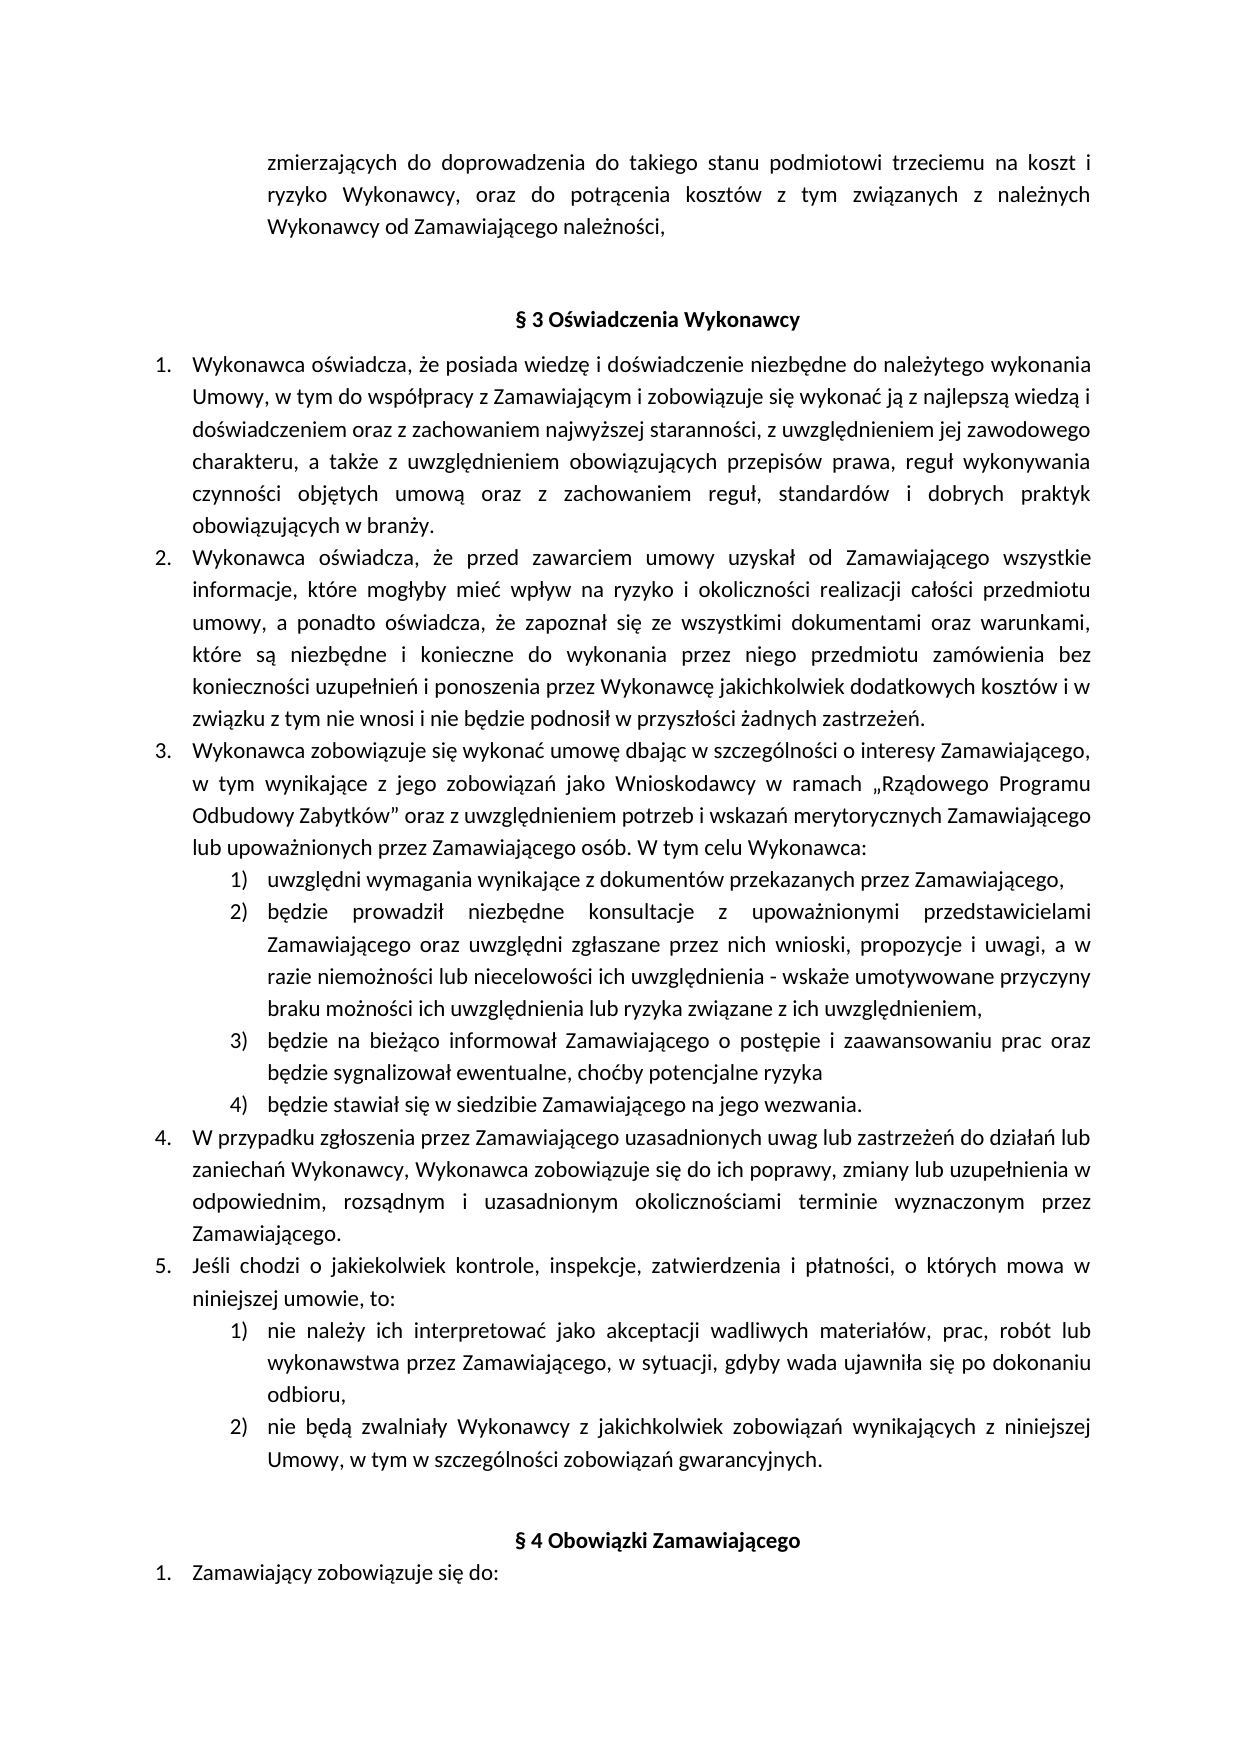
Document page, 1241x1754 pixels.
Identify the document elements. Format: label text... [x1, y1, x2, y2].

list W przypadku zgłoszenia przez Zamawiającego uzasadnionych uwag lub zastrzeżeń do działań lub zaniechań Wykonawcy, Wykonawca zobowiązuje się do ich poprawy, zmiany lub uzupełnienia w odpowiednim, rozsądnym i uzasadnionym okolicznościami terminie wyznaczonym przez Zamawiającego. [154, 1123, 1092, 1247]
list Wykonawca zobowiązuje się wykonać umowę dbając w szczególności o interesy Zamawiającego, w tym wynikające z jego zobowiązań jako Wnioskodawcy w ramach „Rządowego Programu Odbudowy Zabytków” oraz z uwzględnieniem potrzeb i wskazań merytorycznych Zamawiającego lub upoważnionych przez Zamawiającego osób. W tym celu Wykonawca: [154, 737, 1092, 861]
list będzie prowadził niezbędne konsultacje z upoważnionymi przedstawicielami Zamawiającego oraz uwzględni zgłaszane przez nich wnioski, propozycje i uwagi, a w razie niemożności lub niecelowości ich uwzględnienia - wskaże umotywowane przyczyny braku możności ich uwzględnienia lub ryzyka związane z ich uwzględnieniem, [229, 897, 1092, 1022]
list Wykonawca oświadcza, że przed zawarciem umowy uzyskał od Zamawiającego wszystkie informacje, które mogłyby mieć wpływ na ryzyko i okoliczności realizacji całości przedmiotu umowy, a ponadto oświadcza, że zapoznał się ze wszystkimi dokumentami oraz warunkami, które są niezbędne i konieczne do wykonania przez niego przedmiotu zamówienia bez konieczności uzupełnień i ponoszenia przez Wykonawcę jakichkolwiek dodatkowych kosztów i w związku z tym nie wnosi i nie będzie podnosił w przyszłości żadnych zastrzeżeń. [154, 543, 1092, 732]
list Zamawiający zobowiązuje się do: [154, 1558, 1092, 1586]
list nie będą zwalniały Wykonawcy z jakichkolwiek zobowiązań wynikających z niniejszej Umowy, w tym w szczególności zobowiązań gwarancyjnych. [229, 1412, 1092, 1473]
subtitle § 4 Obowiązki Zamawiającego [223, 1526, 1092, 1554]
list Wykonawca oświadcza, że posiada wiedzę i doświadczenie niezbędne do należytego wykonania Umowy, w tym do współpracy z Zamawiającym i zobowiązuje się wykonać ją z najlepszą wiedzą i doświadczeniem oraz z zachowaniem najwyższej staranności, z uwzględnieniem jej zawodowego charakteru, a także z uwzględnieniem obowiązujących przepisów prawa, reguł wykonywania czynności objętych umową oraz z zachowaniem reguł, standardów i dobrych praktyk obowiązujących w branży. [154, 350, 1092, 539]
list Jeśli chodzi o jakiekolwiek kontrole, inspekcje, zatwierdzenia i płatności, o których mowa w niniejszej umowie, to: [154, 1252, 1092, 1312]
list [229, 148, 1092, 240]
subtitle § 3 Oświadczenia Wykonawcy [223, 306, 1092, 334]
list będzie stawiał się w siedzibie Zamawiającego na jego wezwania. [229, 1091, 1092, 1119]
list nie należy ich interpretować jako akceptacji wadliwych materiałów, prac, robót lub wykonawstwa przez Zamawiającego, w sytuacji, gdyby wada ujawniła się po dokonaniu odbioru, [229, 1316, 1092, 1408]
list uwzględni wymagania wynikające z dokumentów przekazanych przez Zamawiającego, [229, 865, 1092, 893]
list będzie na bieżąco informował Zamawiającego o postępie i zaawansowaniu prac oraz będzie sygnalizował ewentualne, choćby potencjalne ryzyka [229, 1026, 1092, 1086]
